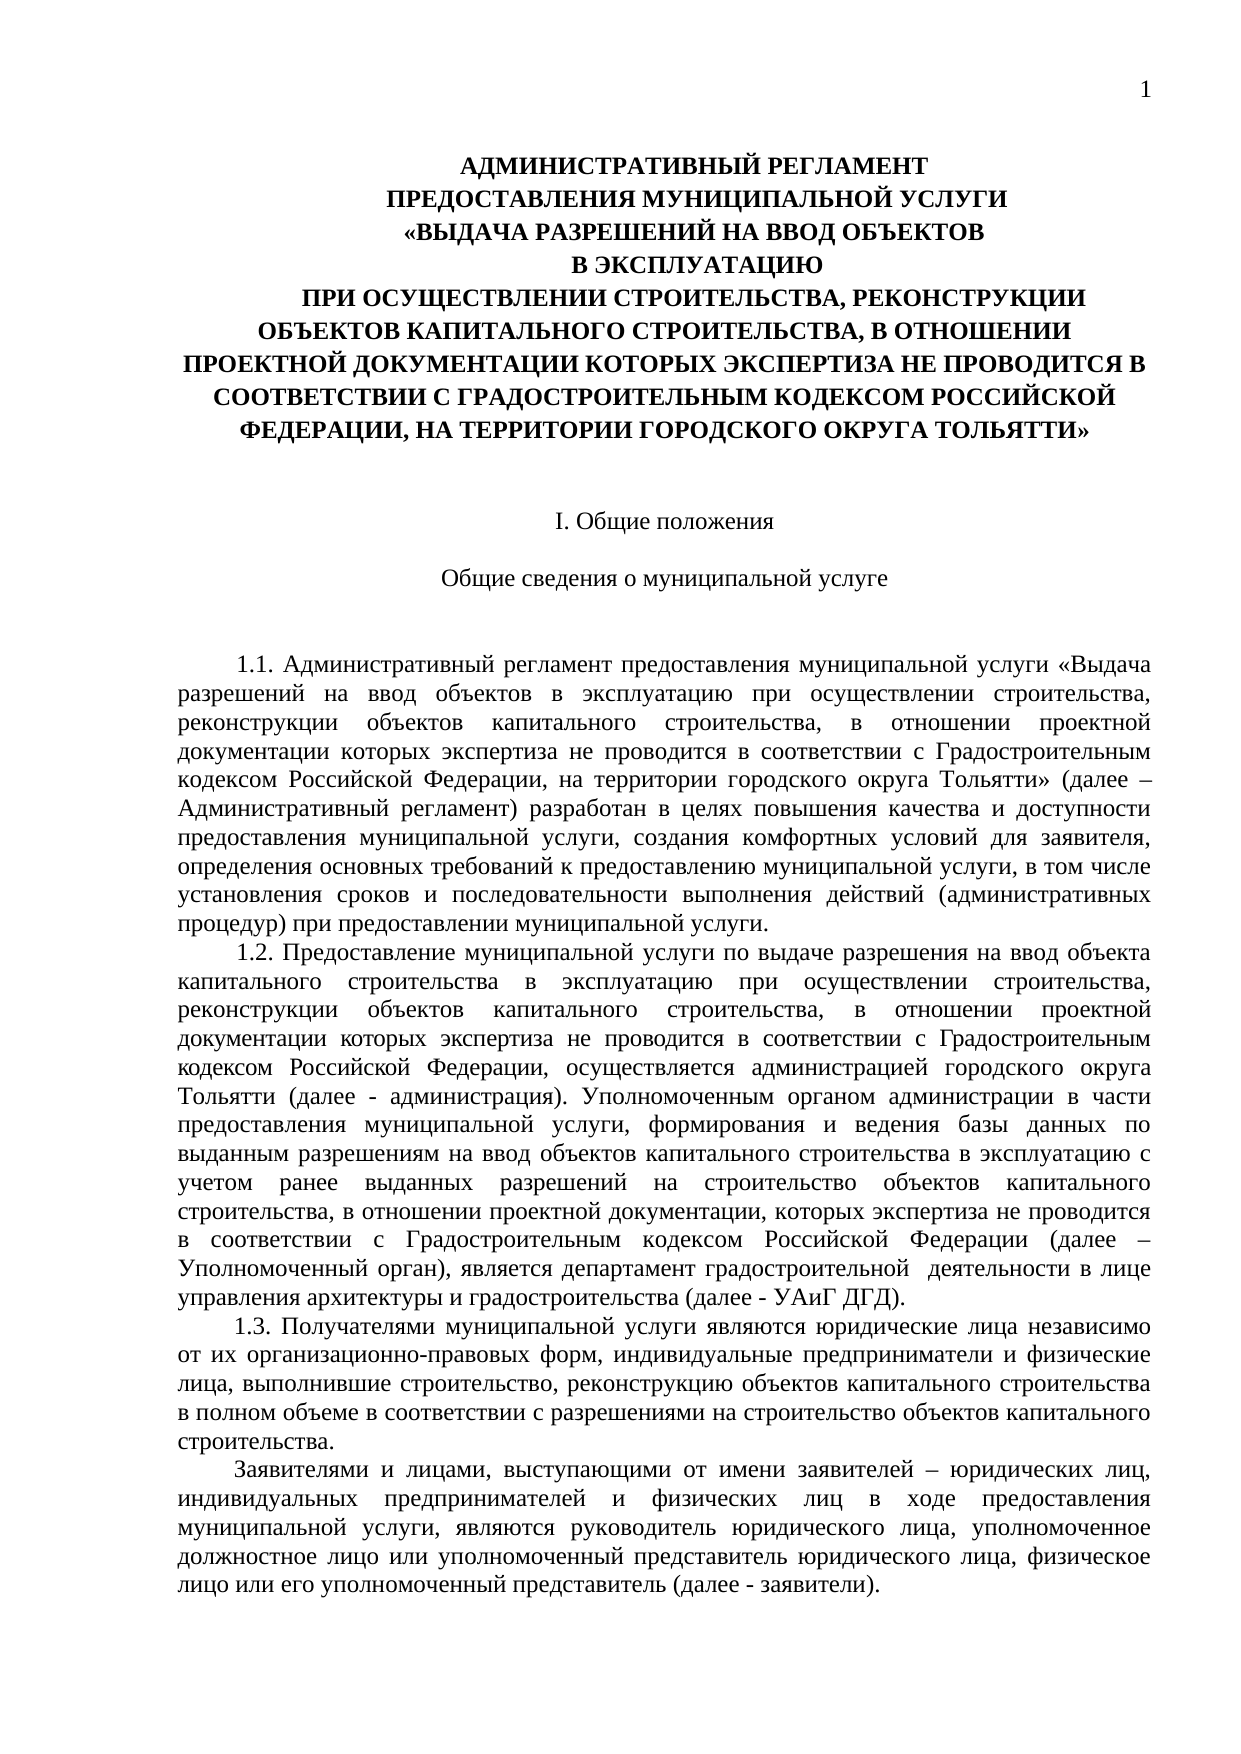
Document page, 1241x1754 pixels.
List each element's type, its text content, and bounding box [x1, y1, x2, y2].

title 1.2. Предоставление муниципальной услуги по выдаче разрешения на ввод объекта капитального строительства в эксплуатацию при осуществлении строительства, реконструкции объектов капитального строительства, в отношении проектной документации которых экспертиза не проводится в соответствии с Градостроительным кодексом Российской Федерации, осуществляется администрацией городского округа Тольятти (далее - администрация). Уполномоченным органом администрации в части предоставления муниципальной услуги, формирования и ведения базы данных по выданным разрешениям на ввод объектов капитального строительства в эксплуатацию с учетом ранее выданных разрешений на строительство объектов капитального строительства, в отношении проектной документации, которых экспертиза не проводится в соответствии с Градостроительным кодексом Российской Федерации (далее – Уполномоченный орган), является департамент градостроительной деятельности в лице управления архитектуры и градостроительства (далее - УАиГ ДГД). [177, 937, 1152, 1311]
text Общие сведения о муниципальной услуге [177, 563, 1152, 592]
text Заявителями и лицами, выступающими от имени заявителей – юридических лиц, индивидуальных предпринимателей и физических лиц в ходе предоставления муниципальной услуги, являются руководитель юридического лица, уполномоченное должностное лицо или уполномоченный представитель юридического лица, физическое лицо или его уполномоченный представитель (далее - заявители). [177, 1454, 1152, 1598]
text АДМИНИСТРАТИВНЫЙ РЕГЛАМЕНТ [177, 151, 1152, 180]
text ПРИ ОСУЩЕСТВЛЕНИИ СТРОИТЕЛЬСТВА, РЕКОНСТРУКЦИИ ОБЪЕКТОВ КАПИТАЛЬНОГО СТРОИТЕЛЬСТВА, В ОТНОШЕНИИ ПРОЕКТНОЙ ДОКУМЕНТАЦИИ КОТОРЫХ ЭКСПЕРТИЗА НЕ ПРОВОДИТСЯ В СООТВЕТСТВИИ С ГРАДОСТРОИТЕЛЬНЫМ КОДЕКСОМ РОССИЙСКОЙ ФЕДЕРАЦИИ, НА ТЕРРИТОРИИ ГОРОДСКОГО ОКРУГА ТОЛЬЯТТИ» [177, 283, 1152, 444]
text ПРЕДОСТАВЛЕНИЯ МУНИЦИПАЛЬНОЙ УСЛУГИ [177, 184, 1152, 213]
text «ВЫДАЧА РАЗРЕШЕНИЙ НА ВВОД ОБЪЕКТОВ [177, 217, 1152, 246]
text 1.3. Получателями муниципальной услуги являются юридические лица независимо от их организационно-правовых форм, индивидуальные предприниматели и физические лица, выполнившие строительство, реконструкцию объектов капитального строительства в полном объеме в соответствии с разрешениями на строительство объектов капитального строительства. [177, 1311, 1152, 1454]
title 1.1. Административный регламент предоставления муниципальной услуги «Выдача разрешений на ввод объектов в эксплуатацию при осуществлении строительства, реконструкции объектов капитального строительства, в отношении проектной документации которых экспертиза не проводится в соответствии с Градостроительным кодексом Российской Федерации, на территории городского округа Тольятти» (далее – Административный регламент) разработан в целях повышения качества и доступности предоставления муниципальной услуги, создания комфортных условий для заявителя, определения основных требований к предоставлению муниципальной услуги, в том числе установления сроков и последовательности выполнения действий (административных процедур) при предоставлении муниципальной услуги. [177, 649, 1152, 937]
text I. Общие положения [177, 506, 1152, 534]
text В ЭКСПЛУАТАЦИЮ [177, 250, 1152, 279]
